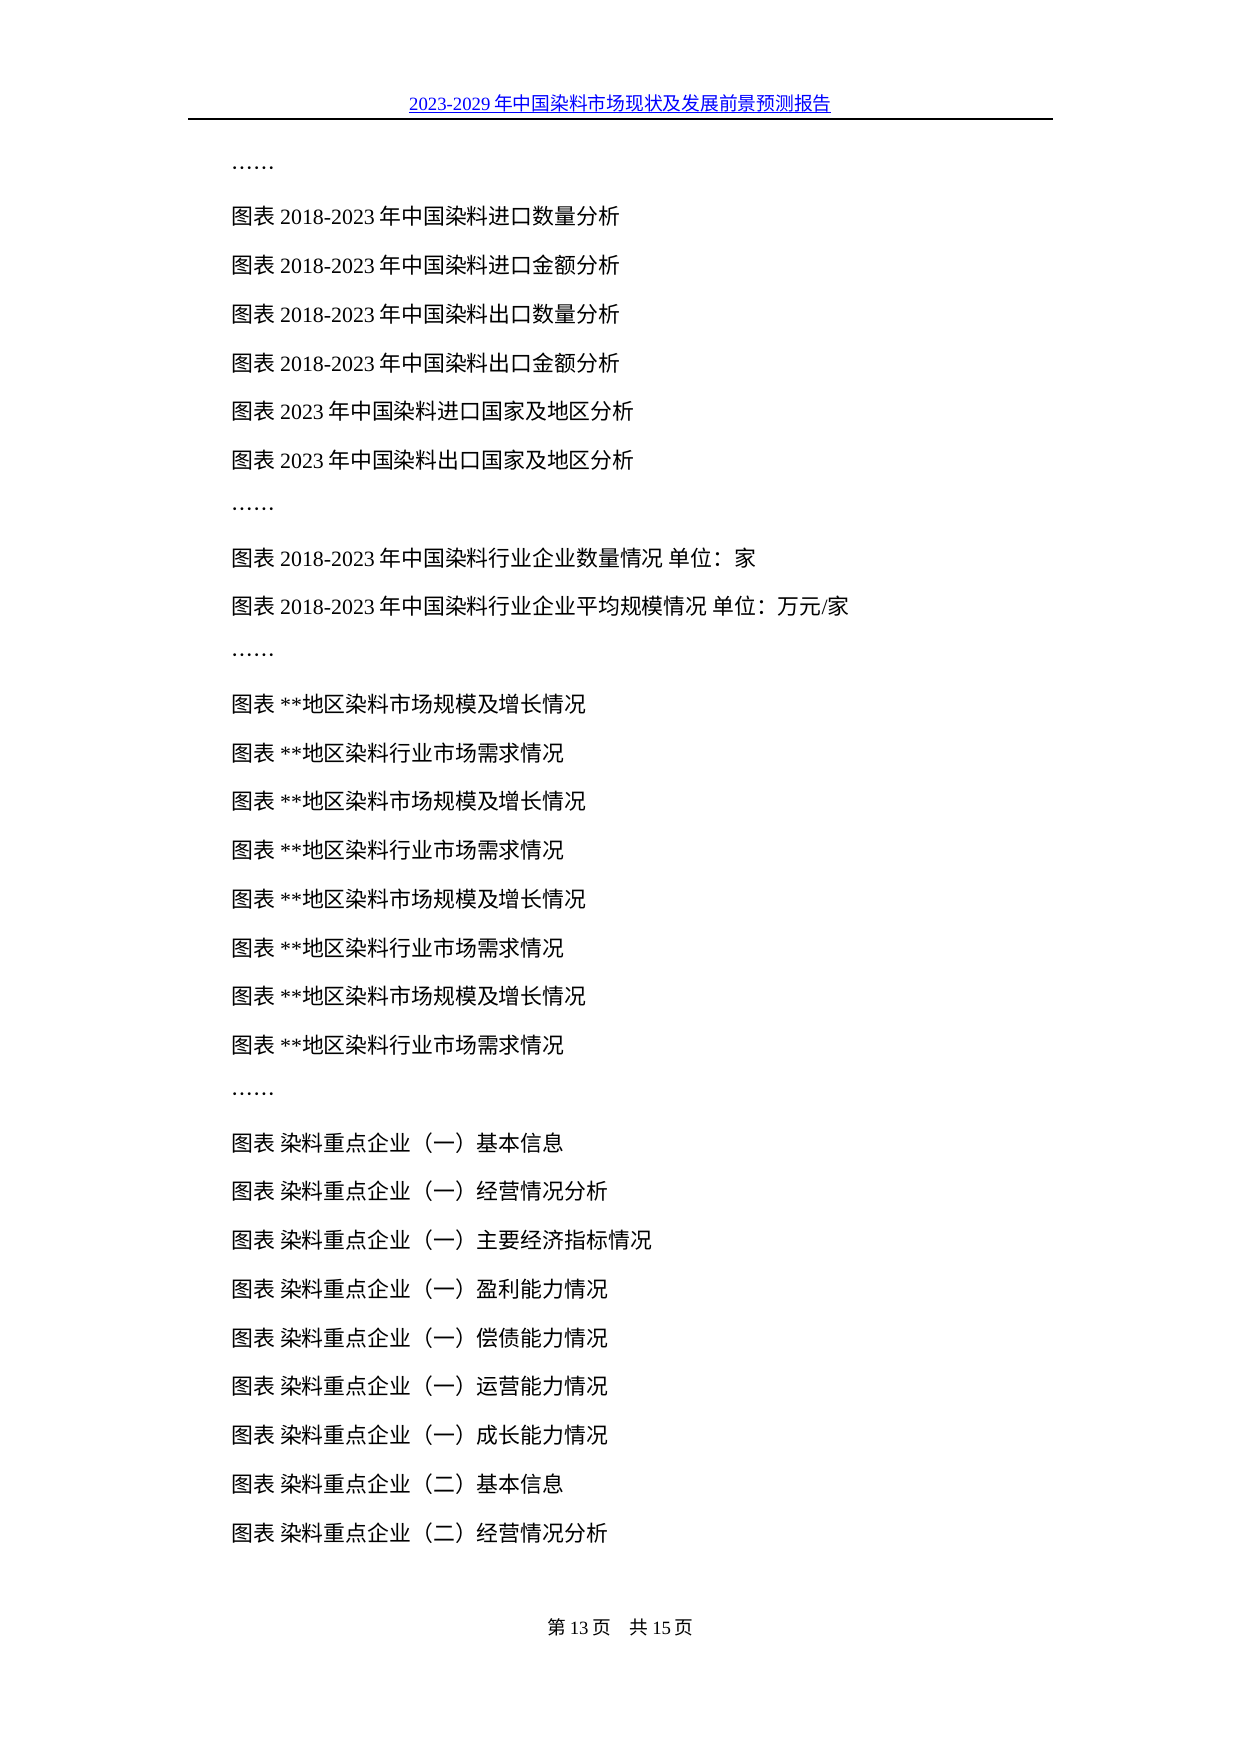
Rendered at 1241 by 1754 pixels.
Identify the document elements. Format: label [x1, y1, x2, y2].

text [187, 150, 1053, 1548]
